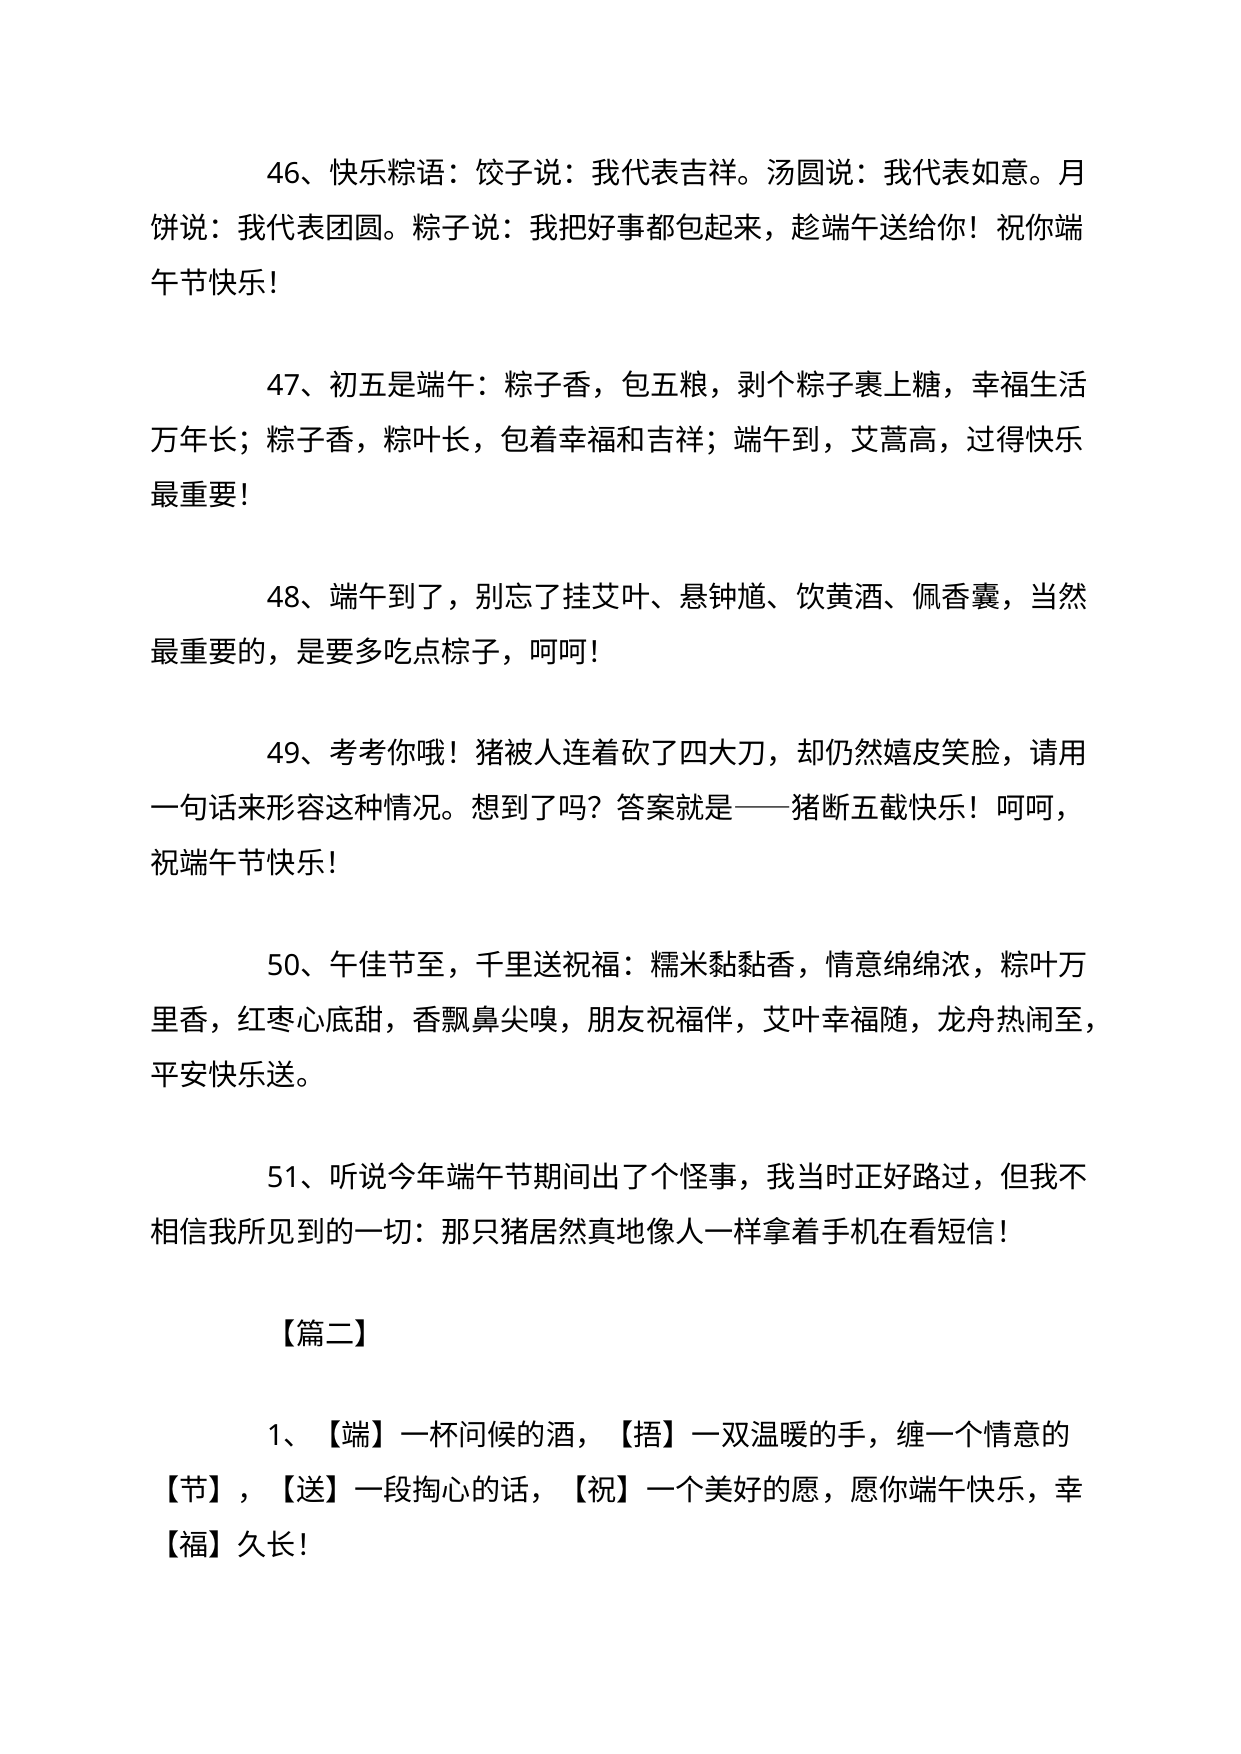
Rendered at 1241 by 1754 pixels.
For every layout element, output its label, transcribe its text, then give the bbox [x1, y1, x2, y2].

text 49、考考你哦！猪被人连着砍了四大刀，却仍然嬉皮笑脸，请用一句话来形容这种情况。想到了吗？答案就是——猪断五截快乐！呵呵，祝端午节快乐！ [150, 730, 1090, 882]
text 48、端午到了，别忘了挂艾叶、悬钟馗、饮黄酒、佩香囊，当然最重要的，是要多吃点棕子，呵呵！ [150, 573, 1090, 671]
text 51、听说今年端午节期间出了个怪事，我当时正好路过，但我不相信我所见到的一切：那只猪居然真地像人一样拿着手机在看短信！ [150, 1153, 1090, 1251]
text 47、初五是端午：粽子香，包五粮，剥个粽子裹上糖，幸福生活万年长；粽子香，粽叶长，包着幸福和吉祥；端午到，艾蒿高，过得快乐最重要！ [150, 362, 1090, 514]
text 46、快乐粽语：饺子说：我代表吉祥。汤圆说：我代表如意。月饼说：我代表团圆。粽子说：我把好事都包起来，趁端午送给你！祝你端午节快乐！ [150, 150, 1090, 302]
text 1、【端】一杯问候的酒，【捂】一双温暖的手，缠一个情意的【节】，【送】一段掏心的话，【祝】一个美好的愿，愿你端午快乐，幸【福】久长！ [150, 1412, 1090, 1564]
text 50、午佳节至，千里送祝福：糯米黏黏香，情意绵绵浓，粽叶万里香，红枣心底甜，香飘鼻尖嗅，朋友祝福伴，艾叶幸福随，龙舟热闹至，平安快乐送。 [150, 942, 1090, 1094]
text 【篇二】 [150, 1310, 1090, 1352]
